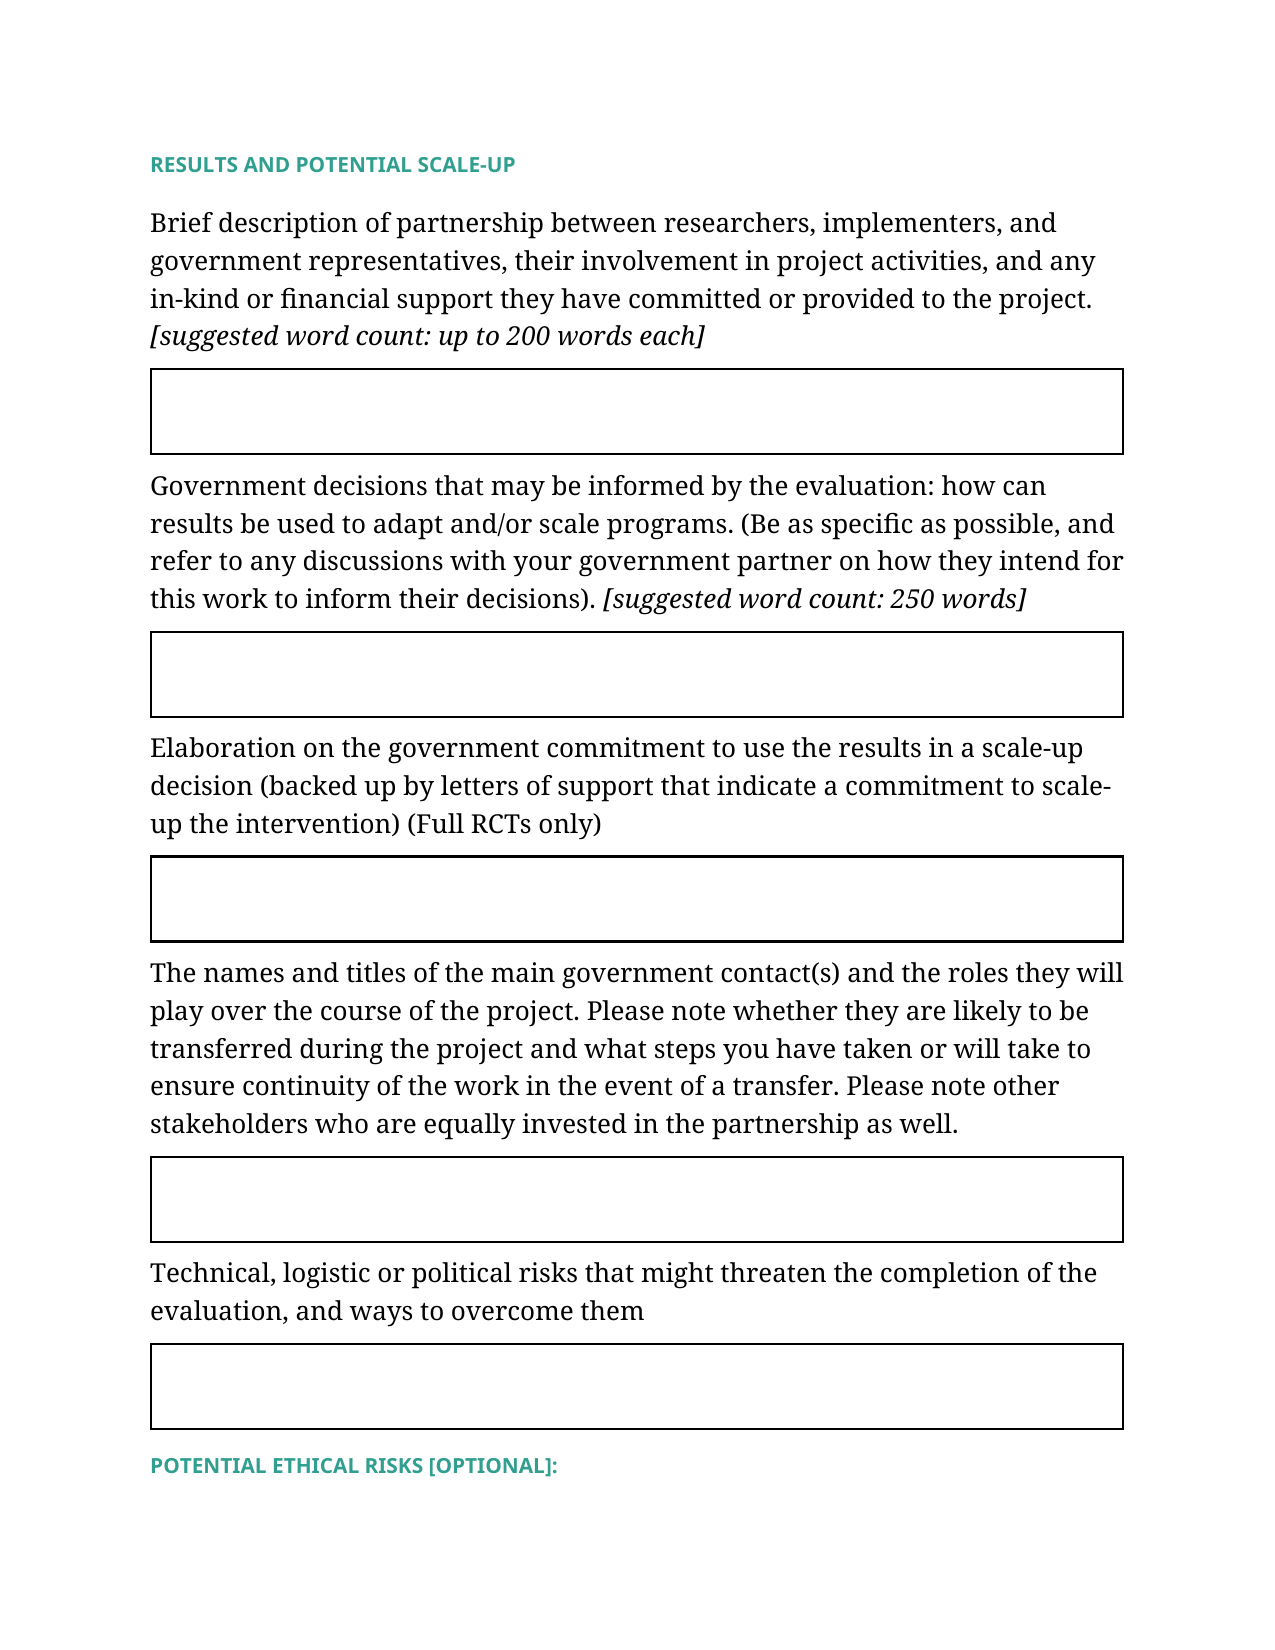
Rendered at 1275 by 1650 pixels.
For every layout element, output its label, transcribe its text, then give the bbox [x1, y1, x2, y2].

table_header [152, 1158, 1122, 1241]
subtitle POTENTIAL ETHICAL RISKS [OPTIONAL]: [150, 1455, 1125, 1478]
table_header [152, 858, 1122, 940]
text Government decisions that may be informed by the evaluation: how can results be used to adapt and/or scale programs. (Be as specific as possible, and refer to any discussions with your government partner on how they intend for this work to inform their decisions). [suggested word count: 250 words] [150, 468, 1125, 616]
text Brief description of partnership between researchers, implementers, and government representatives, their involvement in project activities, and any in-kind or financial support they have committed or provided to the project. [suggested word count: up to 200 words each] [150, 205, 1125, 353]
text Technical, logistic or political risks that might threaten the completion of the evaluation, and ways to overcome them [150, 1255, 1125, 1328]
table_header [152, 1345, 1122, 1428]
table_header [152, 633, 1122, 716]
table_header [152, 370, 1122, 453]
text RESULTS AND POTENTIAL SCALE-UP [150, 150, 1125, 178]
text The names and titles of the main government contact(s) and the roles they will play over the course of the project. Please note whether they are likely to be transferred during the project and what steps you have taken or will take to ensure continuity of the work in the event of a transfer. Please note other stakeholders who are equally invested in the partnership as well. [150, 955, 1125, 1141]
text Elaboration on the government commitment to use the results in a scale-up decision (backed up by letters of support that indicate a commitment to scale-up the intervention) (Full RCTs only) [150, 730, 1125, 841]
